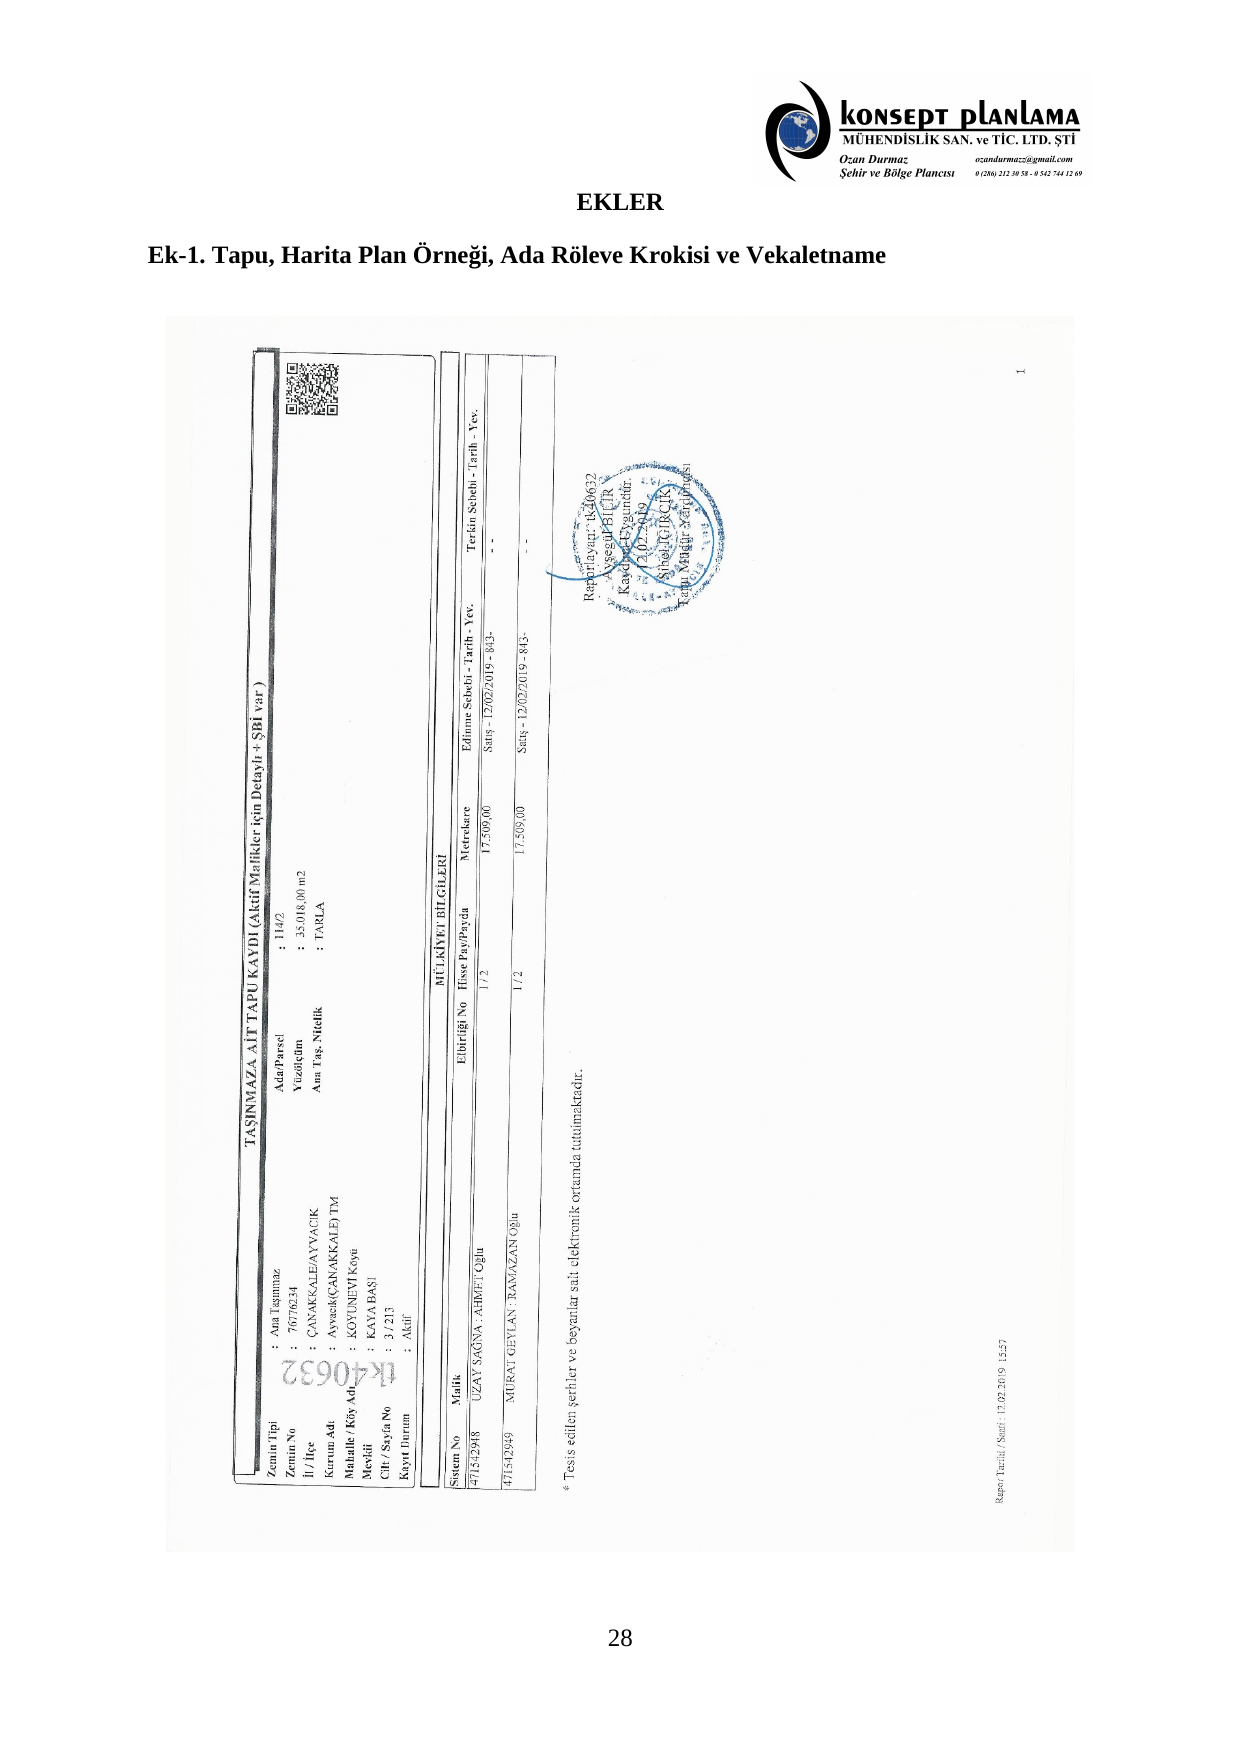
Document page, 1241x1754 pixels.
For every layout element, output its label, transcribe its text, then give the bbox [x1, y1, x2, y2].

picture [753, 73, 1093, 187]
picture [165, 316, 1075, 1552]
subtitle Ek-1. Tapu, Harita Plan Örneği, Ada Röleve Krokisi ve Vekaletname [148, 241, 1093, 269]
subtitle EKLER [148, 187, 1093, 216]
